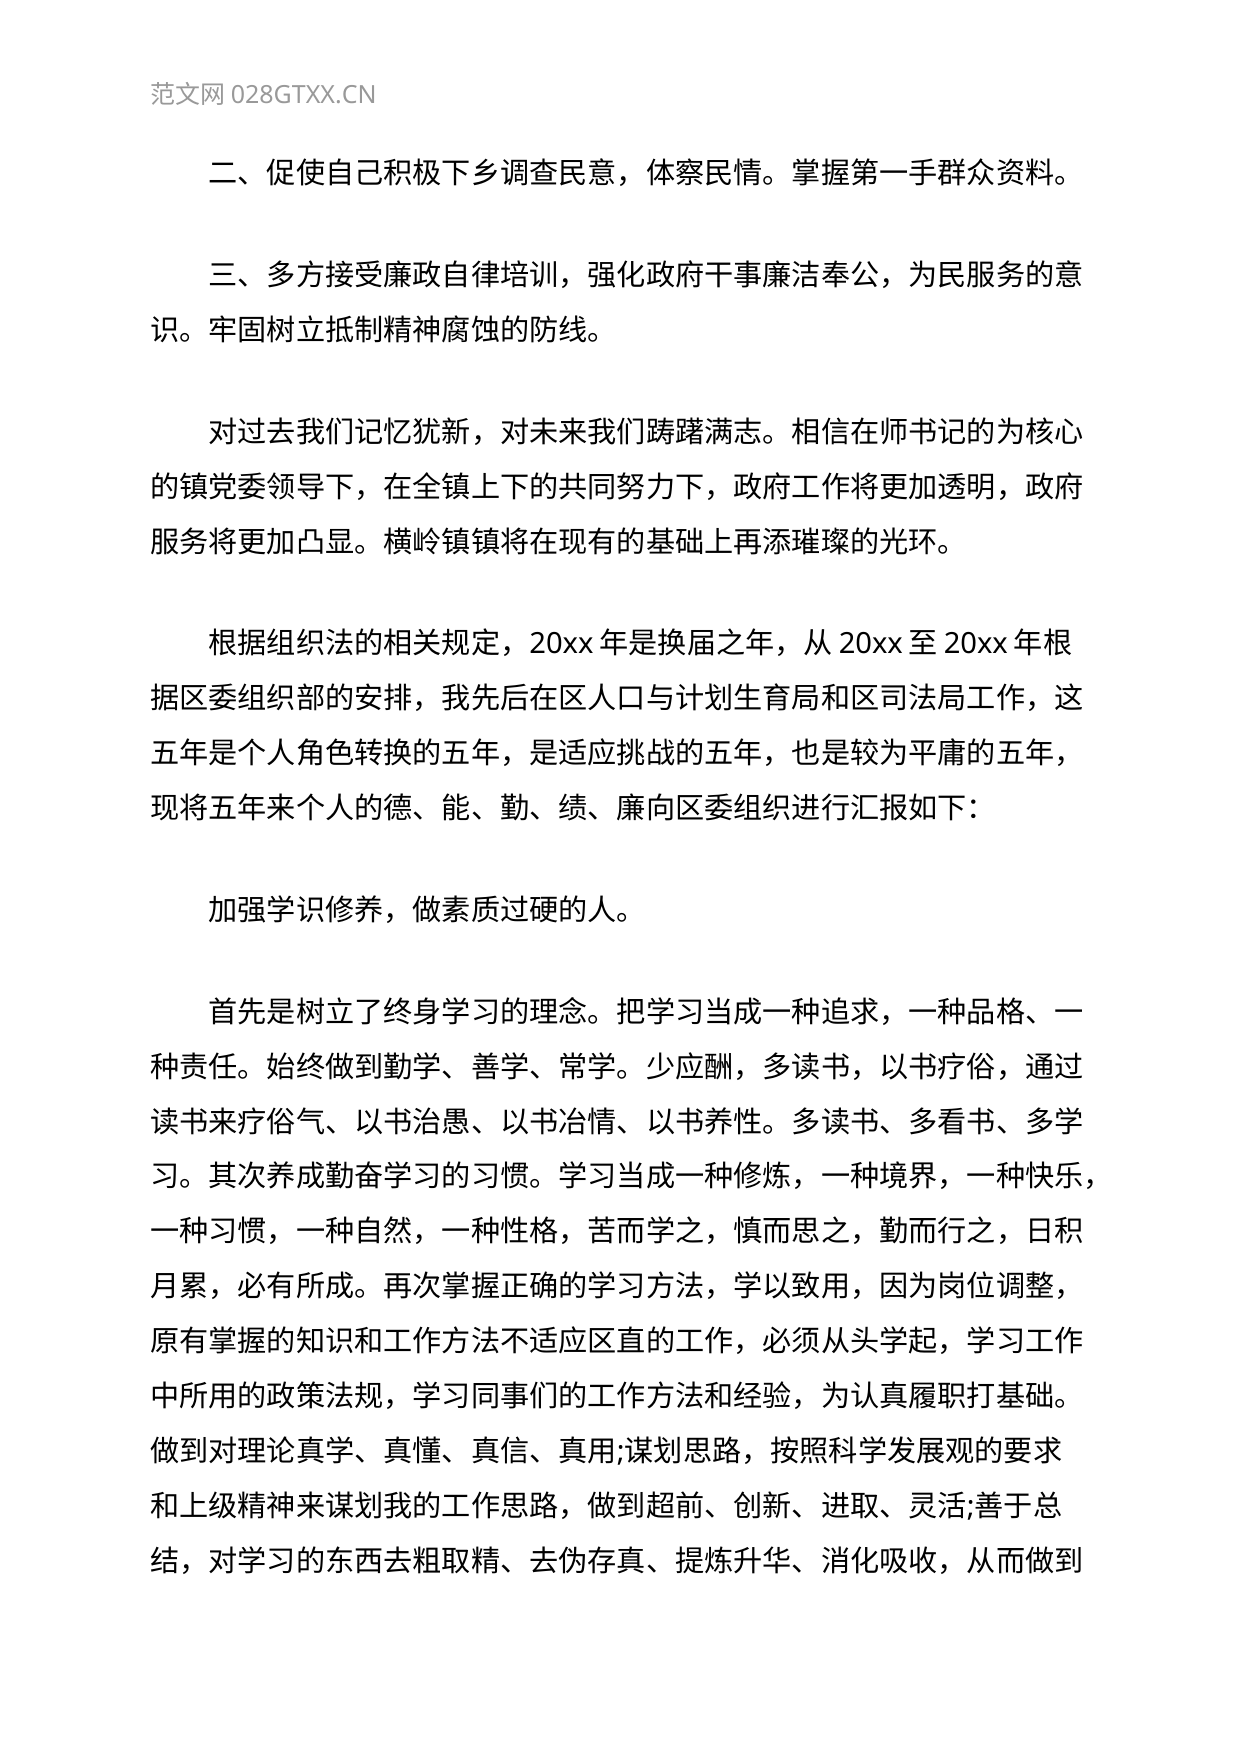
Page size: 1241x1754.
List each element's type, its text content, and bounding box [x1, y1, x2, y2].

text 加强学识修养，做素质过硬的人。 [150, 887, 1090, 929]
text 三、多方接受廉政自律培训，强化政府干事廉洁奉公，为民服务的意识。牢固树立抵制精神腐蚀的防线。 [150, 252, 1090, 349]
text 根据组织法的相关规定，20xx年是换届之年，从20xx至20xx年根据区委组织部的安排，我先后在区人口与计划生育局和区司法局工作，这五年是个人角色转换的五年，是适应挑战的五年，也是较为平庸的五年，现将五年来个人的德、能、勤、绩、廉向区委组织进行汇报如下： [150, 620, 1090, 827]
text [150, 988, 1090, 1580]
text 二、促使自己积极下乡调查民意，体察民情。掌握第一手群众资料。 [150, 150, 1090, 192]
text 对过去我们记忆犹新，对未来我们踌躇满志。相信在师书记的为核心的镇党委领导下，在全镇上下的共同努力下，政府工作将更加透明，政府服务将更加凸显。横岭镇镇将在现有的基础上再添璀璨的光环。 [150, 408, 1090, 561]
